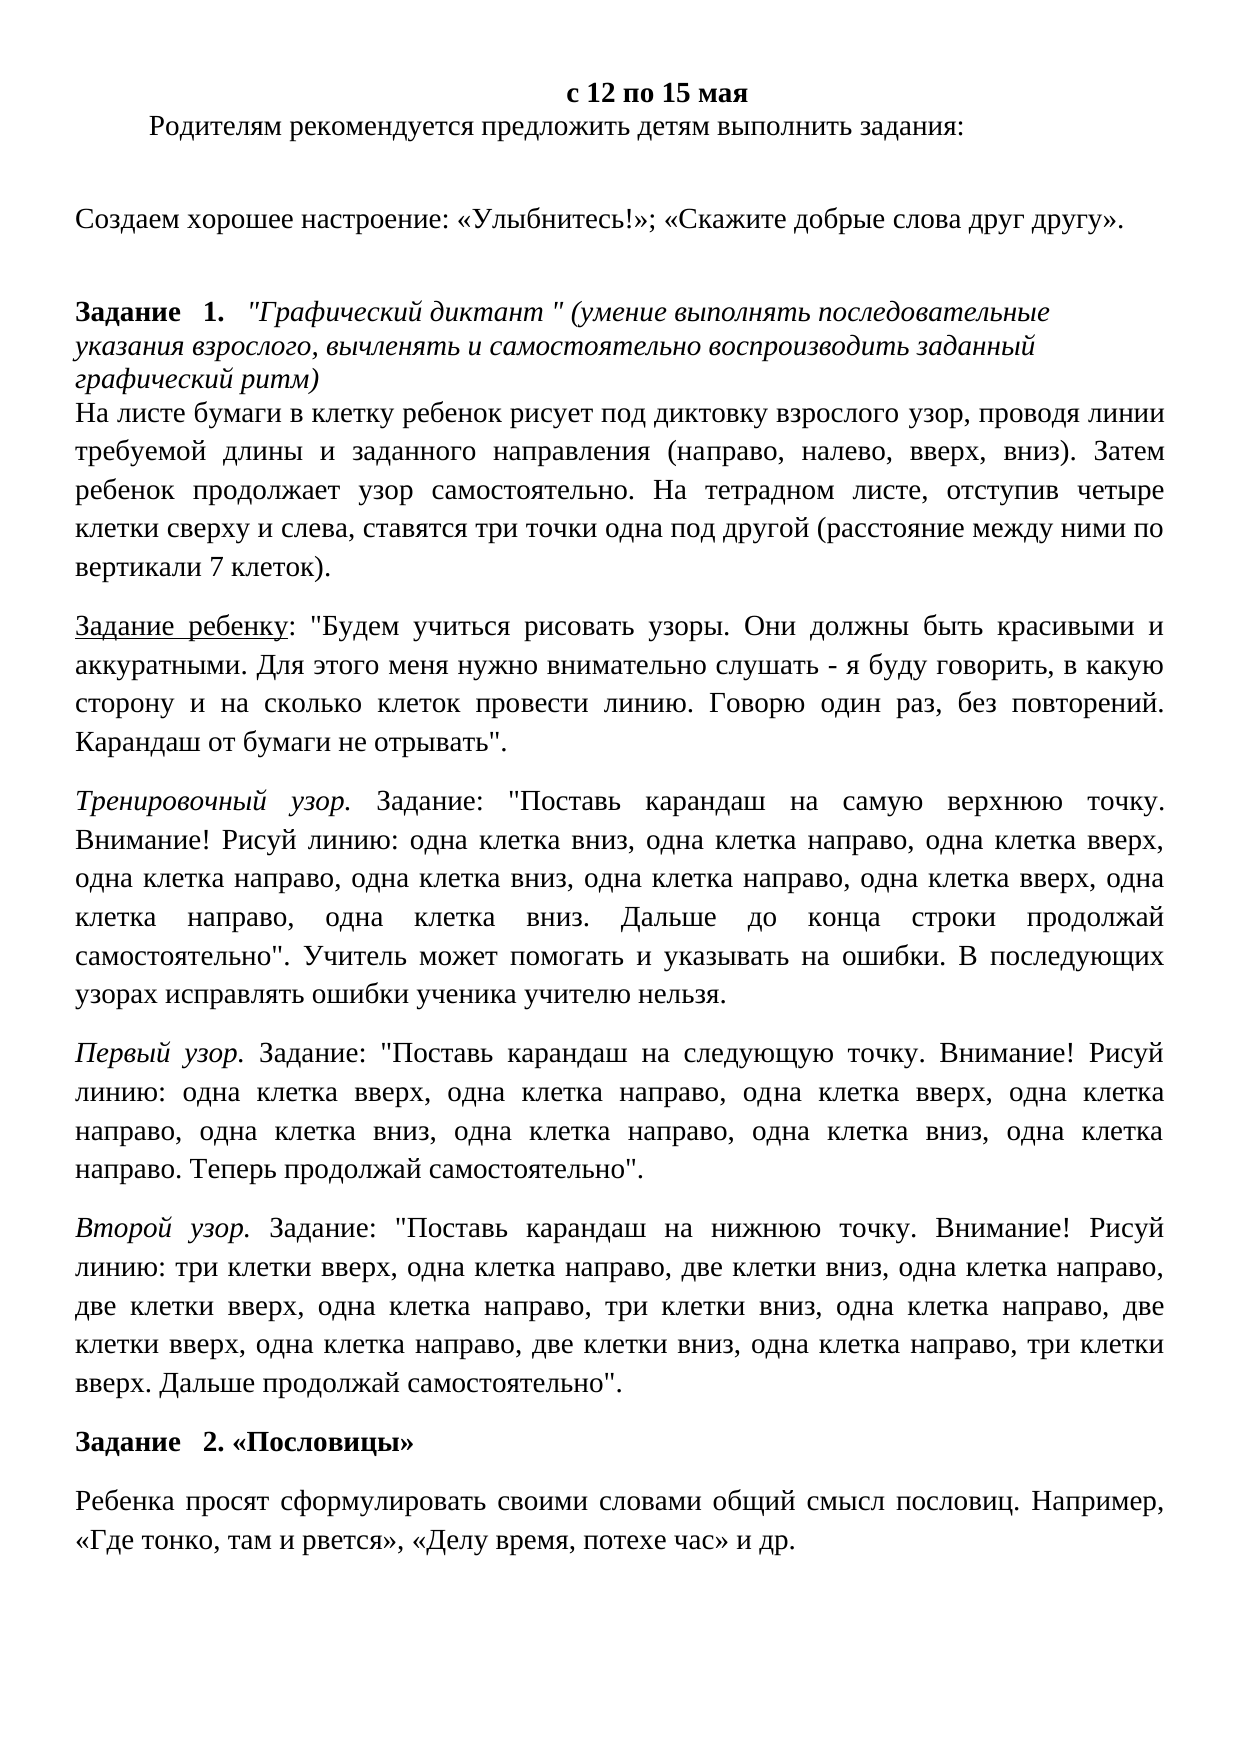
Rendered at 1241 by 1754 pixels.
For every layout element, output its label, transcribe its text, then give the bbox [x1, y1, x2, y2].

text Задание ребенку: "Будем учиться рисовать узоры. Они должны быть красивыми и аккуратными. Для этого меня нужно внимательно слушать - я буду говорить, в какую сторону и на сколько клеток провести линию. Говорю один раз, без повторений. Карандаш от бумаги не отрывать". [75, 608, 1165, 758]
text Задание 2. «Пословицы» [75, 1424, 1165, 1458]
text Первый узор. Задание: "Поставь карандаш на следующую точку. Внимание! Рисуй линию: одна клетка вверх, одна клетка направо, одна клетка вверх, одна клетка направо, одна клетка вниз, одна клетка направо, одна клетка вниз, одна клетка направо. Теперь продолжай самостоятельно". [75, 1036, 1165, 1185]
text Задание 1. "Графический диктант " (умение выполнять последовательные указания взрослого, вычленять и самостоятельно воспроизводить заданный графический ритм) [75, 294, 1165, 395]
text Создаем хорошее настроение: «Улыбнитесь!»; «Скажите добрые слова друг другу». [75, 201, 1165, 235]
text с 12 по 15 мая [75, 75, 1165, 108]
text Второй узор. Задание: "Поставь карандаш на нижнюю точку. Внимание! Рисуй линию: три клетки вверх, одна клетка направо, две клетки вниз, одна клетка направо, две клетки вверх, одна клетка направо, три клетки вниз, одна клетка направо, две клетки вверх, одна клетка направо, две клетки вниз, одна клетка направо, три клетки вверх. Дальше продолжай самостоятельно". [75, 1211, 1165, 1398]
text Тренировочный узор. Задание: "Поставь карандаш на самую верхнюю точку. Внимание! Рисуй линию: одна клетка вниз, одна клетка направо, одна клетка вверх, одна клетка направо, одна клетка вниз, одна клетка направо, одна клетка вверх, одна клетка направо, одна клетка вниз. Дальше до конца строки продолжай самостоятельно". Учитель может помогать и указывать на ошибки. В последующих узорах исправлять ошибки ученика учителю нельзя. [75, 783, 1165, 1010]
text Ребенка просят сформулировать своими словами общий смысл пословиц. Например, «Где тонко, там и рвется», «Делу время, потехе час» и др. [75, 1483, 1165, 1556]
text На листе бумаги в клетку ребенок рисует под диктовку взрослого узор, проводя линии требуемой длины и заданного направления (направо, налево, вверх, вниз). Затем ребенок продолжает узор самостоятельно. На тетрадном листе, отступив четыре клетки сверху и слева, ставятся три точки одна под другой (расстояние между ними по вертикали 7 клеток). [75, 395, 1165, 583]
text Родителям рекомендуется предложить детям выполнить задания: [75, 108, 1165, 142]
